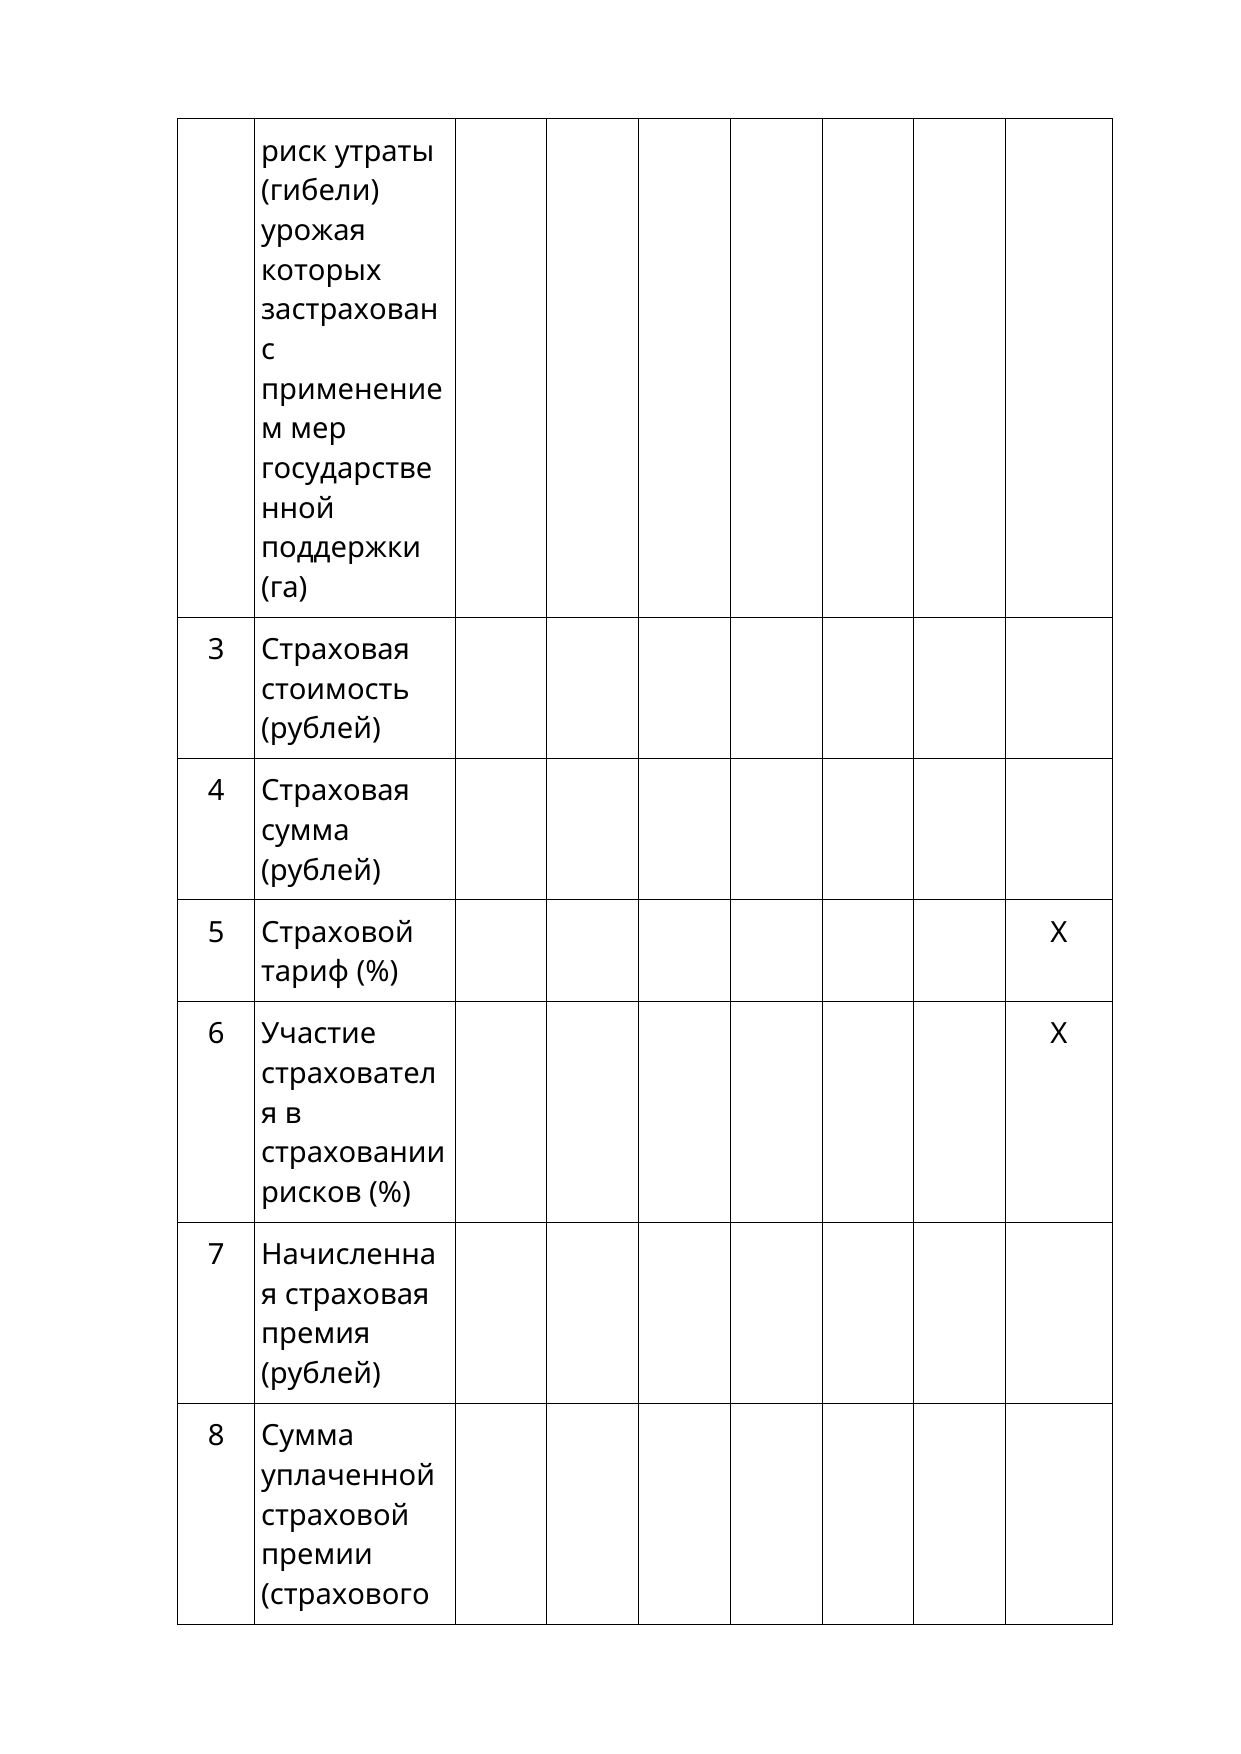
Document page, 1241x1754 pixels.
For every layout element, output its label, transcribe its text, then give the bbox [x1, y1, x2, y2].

table_cell [731, 1404, 822, 1623]
table_cell [456, 618, 546, 758]
table_cell [914, 900, 1005, 1001]
table_cell 4 [178, 759, 254, 899]
table_cell [914, 1002, 1005, 1222]
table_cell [255, 119, 455, 617]
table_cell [255, 1404, 455, 1623]
table_cell [731, 1002, 822, 1222]
table_cell [456, 119, 546, 617]
table_cell [823, 1002, 913, 1222]
table_cell [639, 759, 730, 899]
table_cell [731, 900, 822, 1001]
table_cell [639, 119, 730, 617]
table_cell [456, 900, 546, 1001]
table_cell [456, 759, 546, 899]
table_cell [547, 900, 638, 1001]
table_cell 8 [178, 1404, 254, 1623]
table_cell [547, 759, 638, 899]
table_cell Страховая стоимость (рублей) [255, 618, 455, 758]
table_cell [1006, 618, 1112, 758]
table_cell [1006, 119, 1112, 617]
table_cell [456, 1404, 546, 1623]
table_cell [639, 1404, 730, 1623]
table_cell [1006, 759, 1112, 899]
table_cell Участие страхователя в страховании рисков (%) [255, 1002, 455, 1222]
table_cell [914, 119, 1005, 617]
table_cell [823, 1223, 913, 1403]
table_cell [456, 1002, 546, 1222]
table_cell [547, 618, 638, 758]
table_cell [1006, 1404, 1112, 1623]
table_cell [639, 900, 730, 1001]
table_cell [547, 119, 638, 617]
table_cell [823, 119, 913, 617]
table_cell Страховая сумма (рублей) [255, 759, 455, 899]
table_cell X [1006, 1002, 1112, 1222]
table_cell [547, 1002, 638, 1222]
table_cell [731, 119, 822, 617]
table_cell [731, 1223, 822, 1403]
table_cell [456, 1223, 546, 1403]
table_cell 7 [178, 1223, 254, 1403]
table_cell [639, 1223, 730, 1403]
table_cell [914, 618, 1005, 758]
table_cell [823, 1404, 913, 1623]
table_cell [823, 900, 913, 1001]
table_cell [914, 1404, 1005, 1623]
table_cell [823, 618, 913, 758]
table_cell [823, 759, 913, 899]
table_cell [639, 618, 730, 758]
table_cell 2 [178, 119, 254, 617]
table_cell 6 [178, 1002, 254, 1222]
table_cell 3 [178, 618, 254, 758]
table_cell [914, 759, 1005, 899]
table_cell 5 [178, 900, 254, 1001]
table_cell [547, 1223, 638, 1403]
table_cell [731, 759, 822, 899]
table_cell [547, 1404, 638, 1623]
table_cell Начисленная страховая премия (рублей) [255, 1223, 455, 1403]
table_cell [731, 618, 822, 758]
table_cell X [1006, 900, 1112, 1001]
table_cell [639, 1002, 730, 1222]
table_cell [914, 1223, 1005, 1403]
table_cell Страховой тариф (%) [255, 900, 455, 1001]
table_cell [1006, 1223, 1112, 1403]
